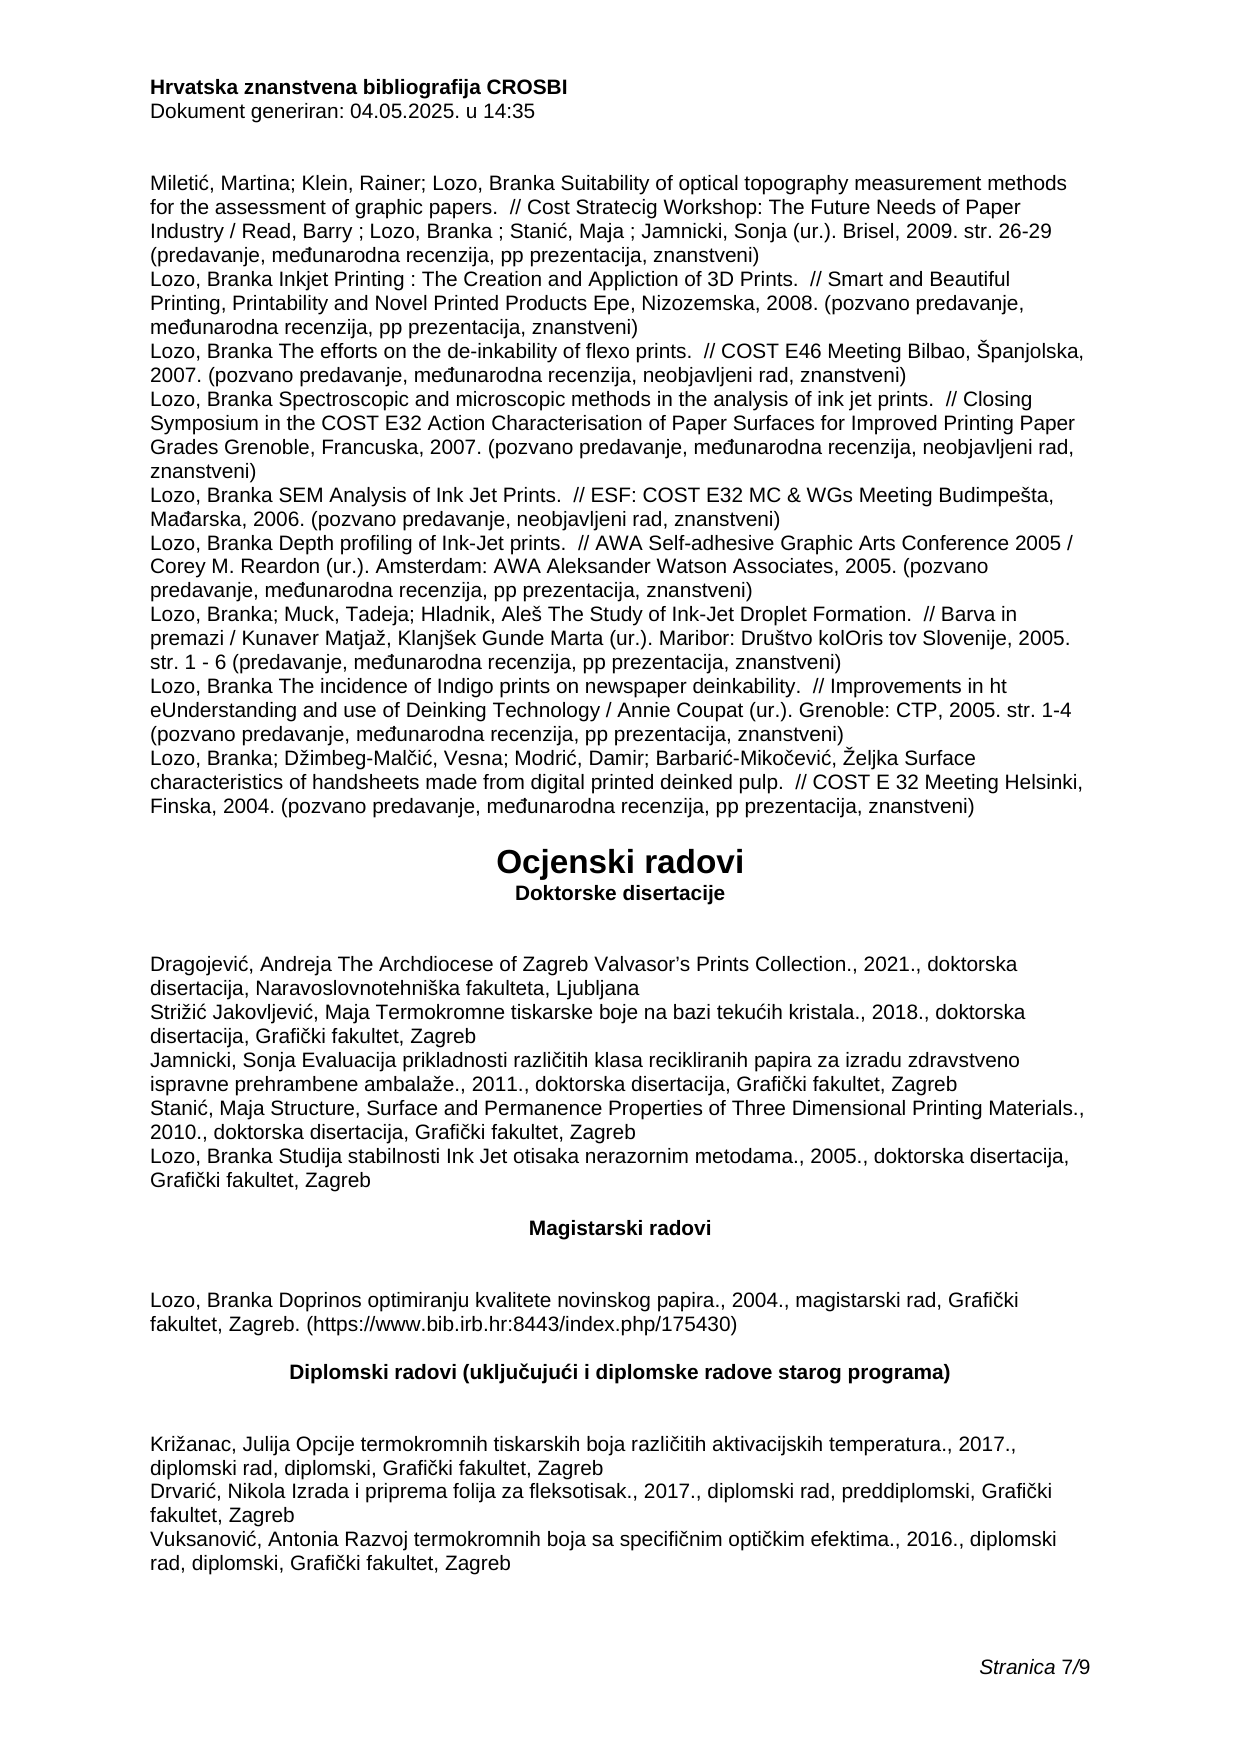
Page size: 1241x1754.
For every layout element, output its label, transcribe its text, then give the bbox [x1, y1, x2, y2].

text Lozo, Branka; Muck, Tadeja; Hladnik, Aleš [150, 602, 1090, 674]
subtitle Doktorske disertacije [150, 880, 1090, 904]
text Lozo, Branka [150, 267, 1090, 339]
text Vuksanović, Antonia [150, 1527, 1090, 1575]
text Lozo, Branka [150, 339, 1090, 387]
text Strižić Jakovljević, Maja [150, 1000, 1090, 1048]
text Lozo, Branka [150, 1144, 1090, 1192]
text Lozo, Branka [150, 387, 1090, 482]
text Lozo, Branka; Džimbeg-Malčić, Vesna; Modrić, Damir; Barbarić-Mikočević, Željka [150, 746, 1090, 818]
subtitle Magistarski radovi [150, 1216, 1090, 1240]
text Dragojević, Andreja [150, 952, 1090, 1000]
subtitle Ocjenski radovi [150, 842, 1090, 880]
text Jamnicki, Sonja [150, 1048, 1090, 1096]
text Miletić, Martina; Klein, Rainer; Lozo, Branka [150, 171, 1090, 267]
subtitle Diplomski radovi (uključujući i diplomske radove starog programa) [150, 1359, 1090, 1383]
text Stanić, Maja [150, 1096, 1090, 1144]
text Lozo, Branka [150, 1288, 1090, 1336]
text Lozo, Branka [150, 674, 1090, 746]
text Drvarić, Nikola [150, 1479, 1090, 1527]
text Lozo, Branka [150, 530, 1090, 602]
text Križanac, Julija [150, 1431, 1090, 1479]
text Lozo, Branka [150, 482, 1090, 530]
